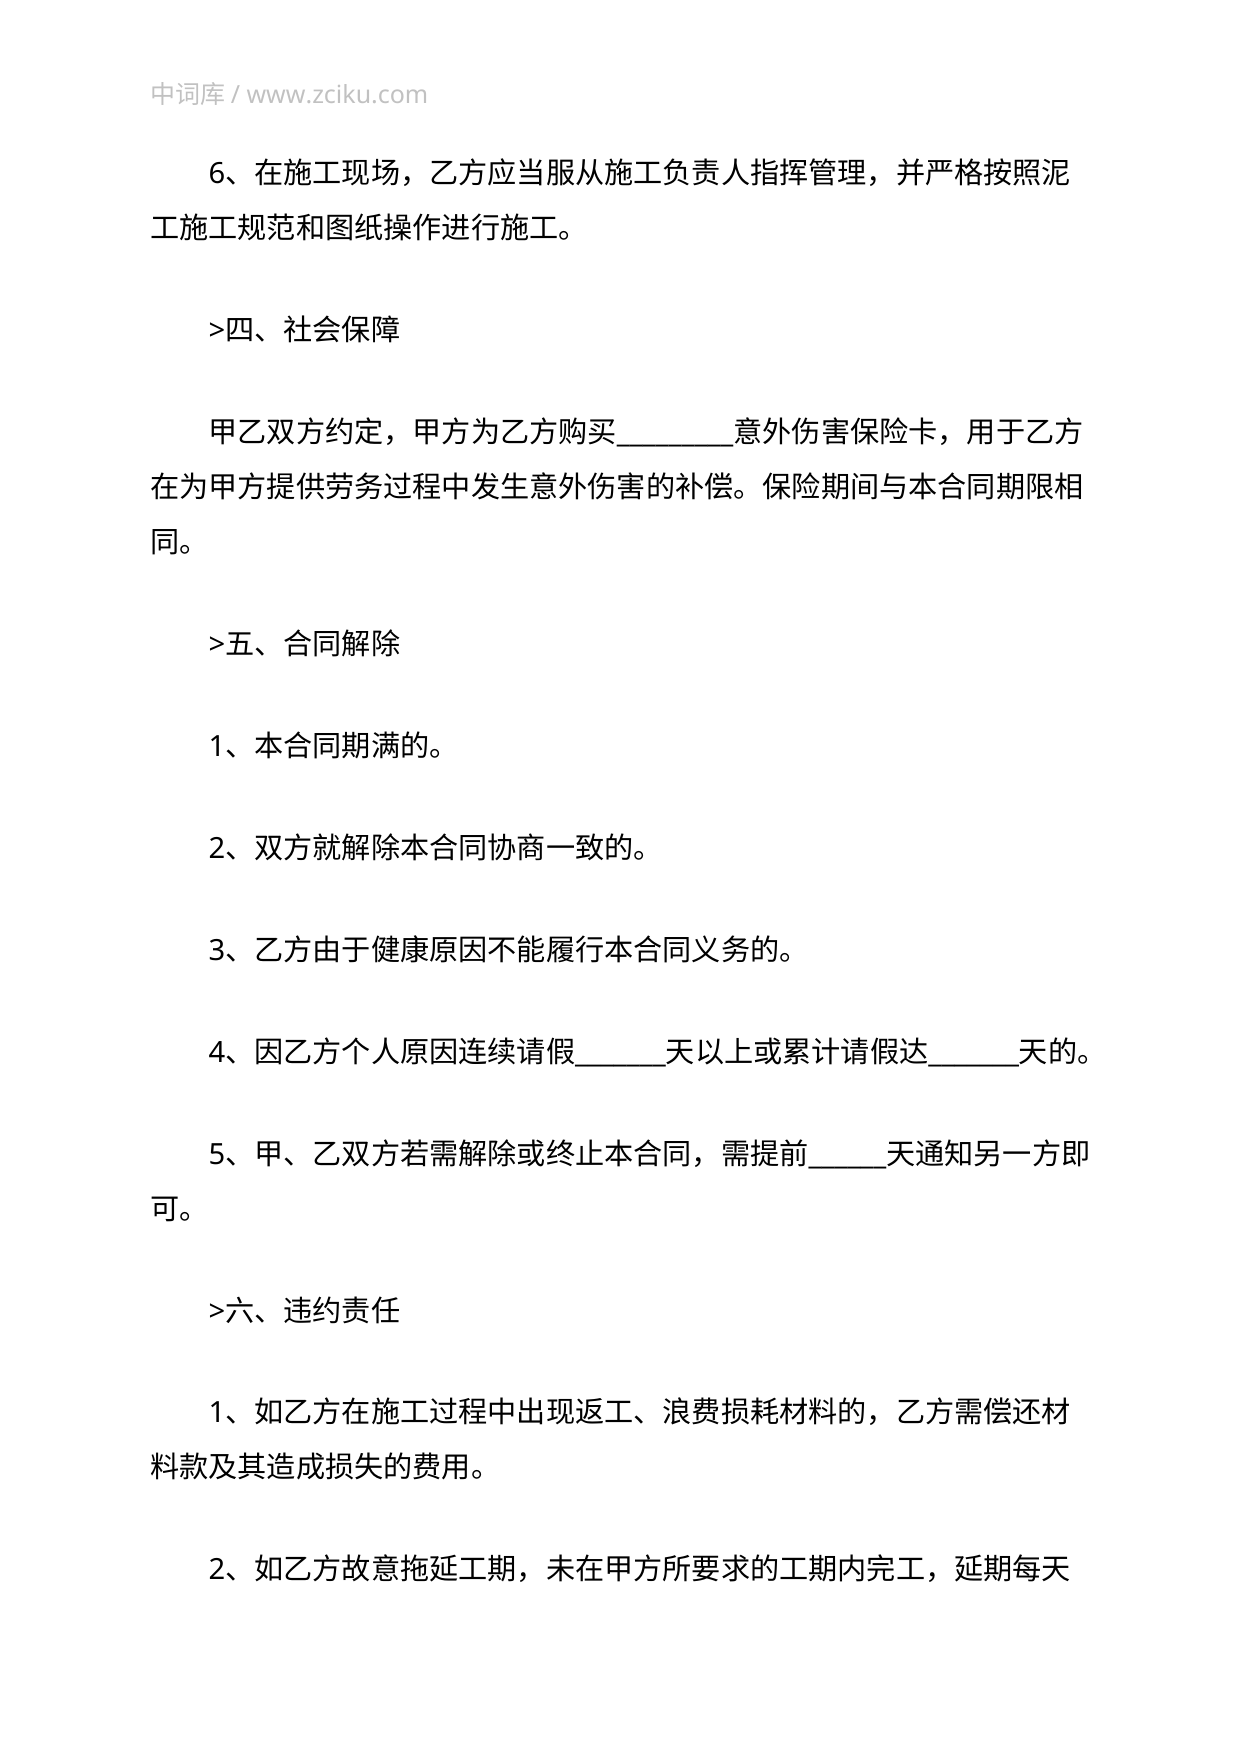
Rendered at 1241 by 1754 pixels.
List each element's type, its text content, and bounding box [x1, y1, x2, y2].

text >四、社会保障 [150, 307, 1090, 349]
text 1、本合同期满的。 [150, 722, 1090, 765]
text 1、如乙方在施工过程中出现返工、浪费损耗材料的，乙方需偿还材料款及其造成损失的费用。 [150, 1389, 1090, 1486]
text 2、双方就解除本合同协商一致的。 [150, 824, 1090, 867]
text 4、因乙方个人原因连续请假_______天以上或累计请假达_______天的。 [150, 1028, 1090, 1071]
text 3、乙方由于健康原因不能履行本合同义务的。 [150, 926, 1090, 969]
text >五、合同解除 [150, 620, 1090, 663]
text 5、甲、乙双方若需解除或终止本合同，需提前______天通知另一方即可。 [150, 1130, 1090, 1228]
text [150, 1546, 1090, 1588]
text >六、违约责任 [150, 1287, 1090, 1329]
text 6、在施工现场，乙方应当服从施工负责人指挥管理，并严格按照泥工施工规范和图纸操作进行施工。 [150, 150, 1090, 247]
text 甲乙双方约定，甲方为乙方购买_________意外伤害保险卡，用于乙方在为甲方提供劳务过程中发生意外伤害的补偿。保险期间与本合同期限相同。 [150, 409, 1090, 561]
